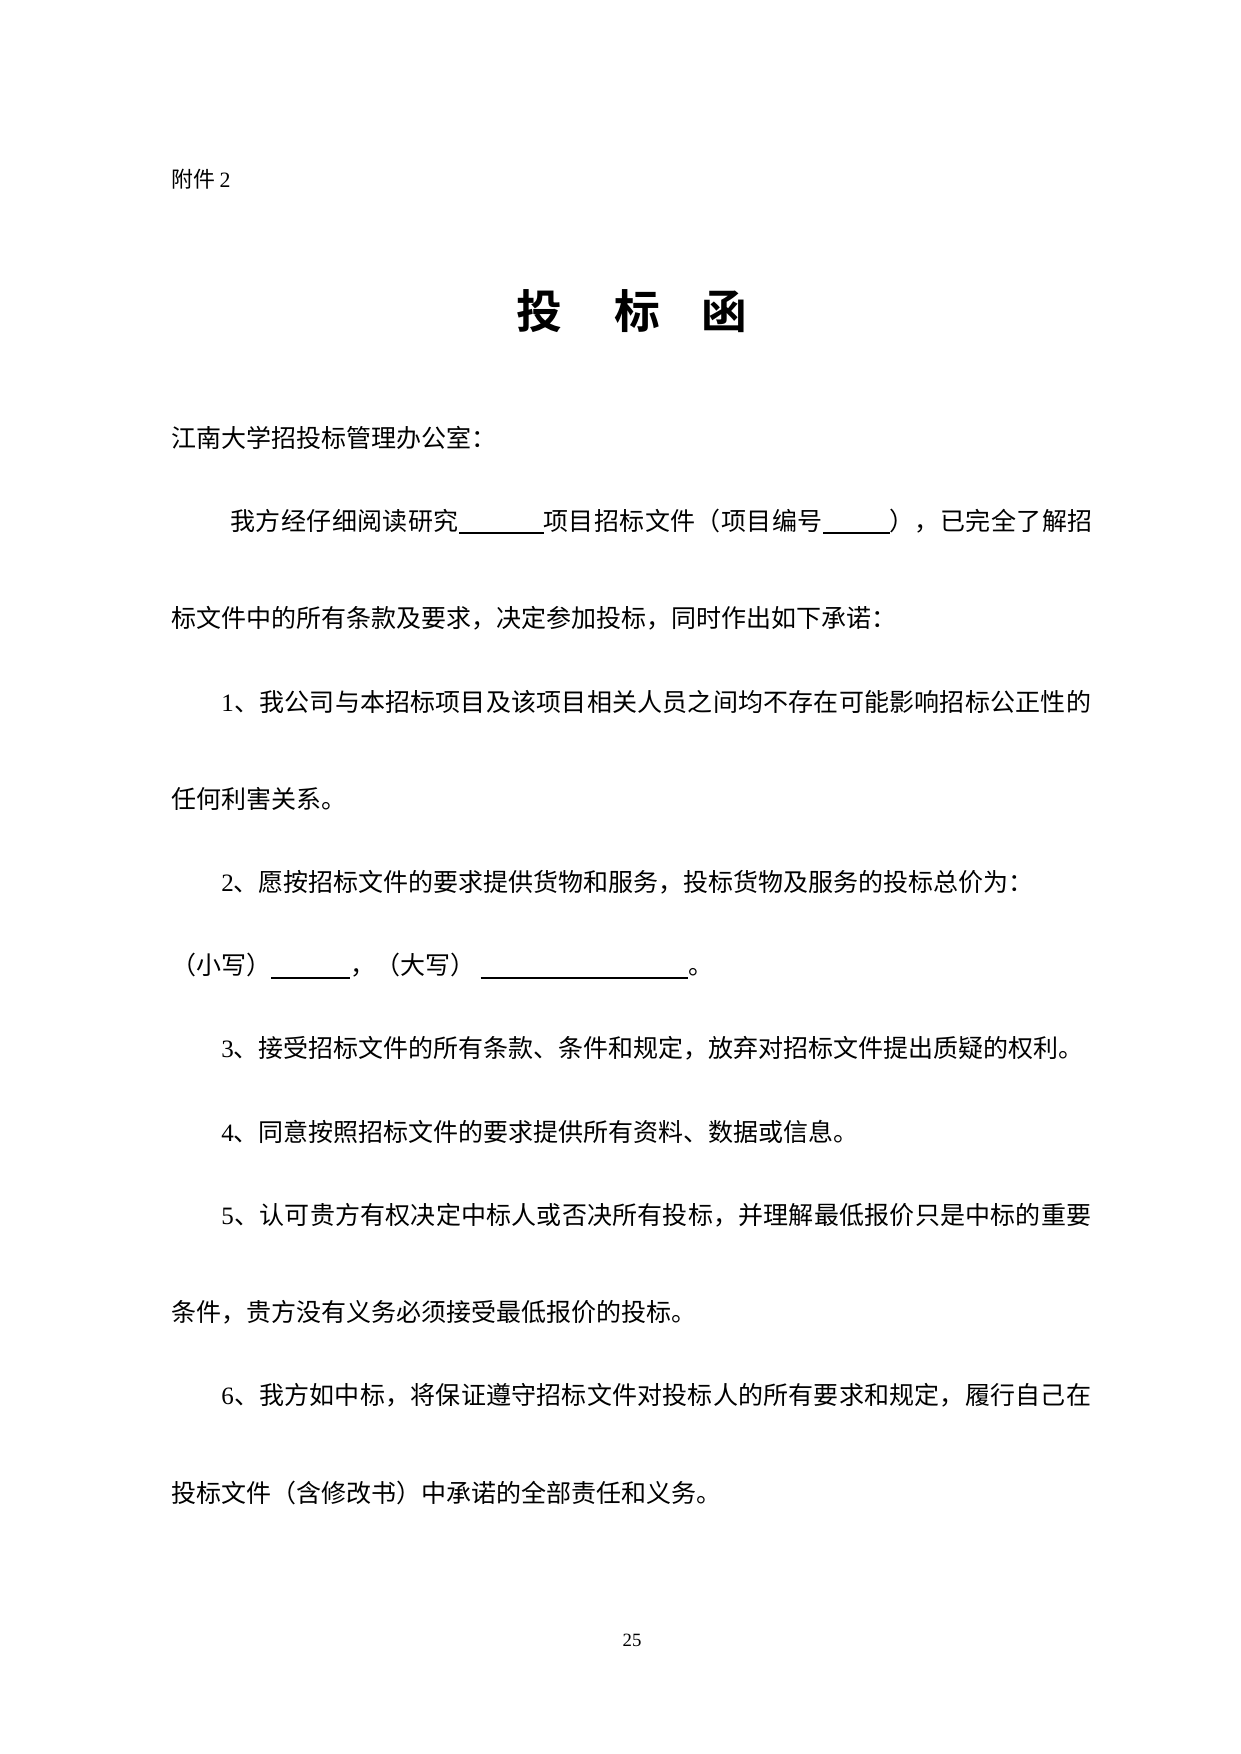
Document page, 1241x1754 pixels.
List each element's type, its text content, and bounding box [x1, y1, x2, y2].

text 5、认可贵方有权决定中标人或否决所有投标，并理解最低报价只是中标的重要条件，贵方没有义务必须接受最低报价的投标。 [171, 1181, 1092, 1343]
text 3、接受招标文件的所有条款、条件和规定，放弃对招标文件提出质疑的权利。 [171, 1014, 1092, 1079]
text 6、我方如中标，将保证遵守招标文件对投标人的所有要求和规定，履行自己在投标文件（含修改书）中承诺的全部责任和义务。 [171, 1361, 1092, 1524]
text 我方经仔细阅读研究 项目招标文件（项目编号 ），已完全了解招标文件中的所有条款及要求，决定参加投标，同时作出如下承诺： [171, 487, 1092, 649]
text 投 标 函 [171, 259, 1092, 357]
text （小写） ，（大写） 。 [171, 931, 1092, 996]
text 2、愿按招标文件的要求提供货物和服务，投标货物及服务的投标总价为： [171, 848, 1092, 913]
text 1、我公司与本招标项目及该项目相关人员之间均不存在可能影响招标公正性的任何利害关系。 [171, 668, 1092, 830]
text 江南大学招投标管理办公室： [171, 404, 1092, 469]
text 附件2 [171, 162, 1092, 194]
text 4、同意按照招标文件的要求提供所有资料、数据或信息。 [171, 1098, 1092, 1163]
